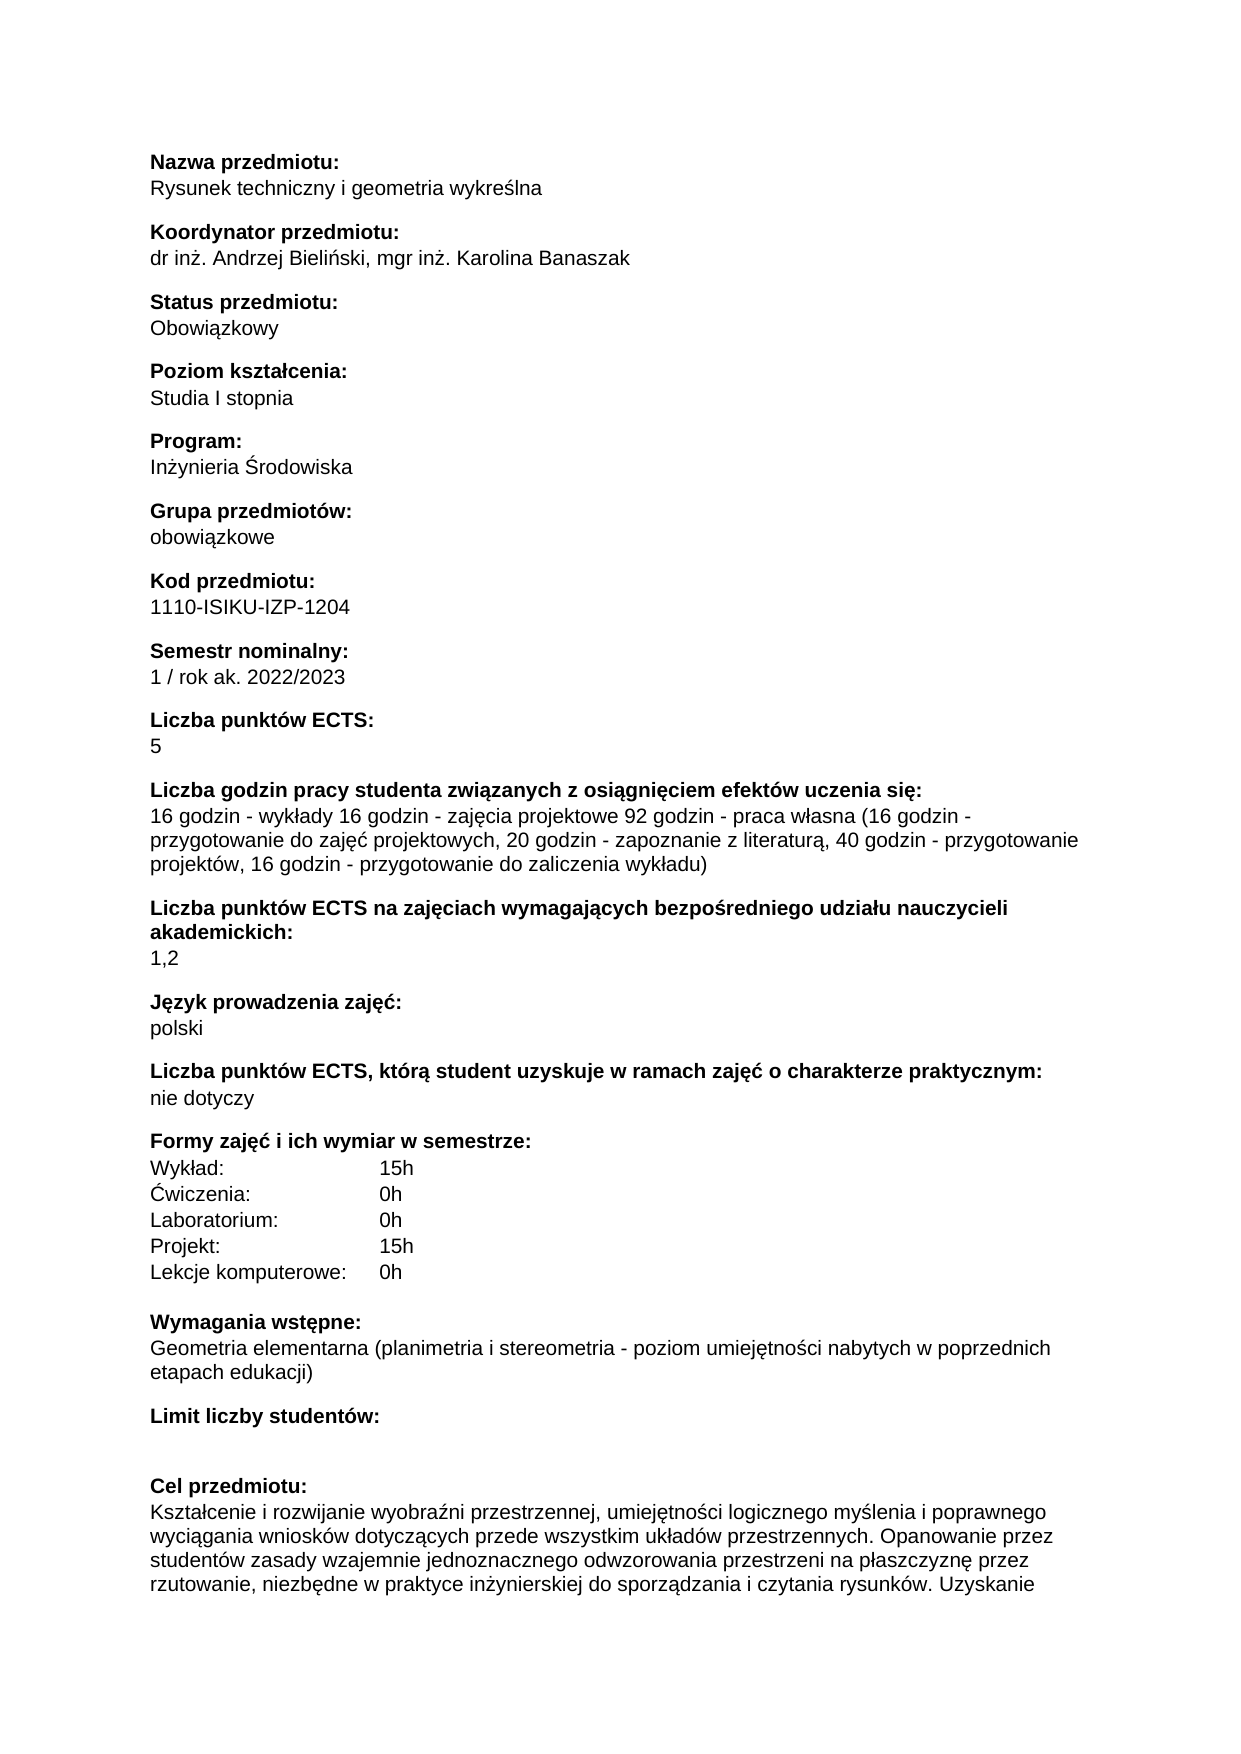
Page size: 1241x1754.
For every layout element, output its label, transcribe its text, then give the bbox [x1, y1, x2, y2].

text Rysunek techniczny i geometria wykreślna [150, 176, 1090, 200]
table_cell 0h [369, 1180, 597, 1206]
text Poziom kształcenia: [150, 359, 1090, 383]
text obowiązkowe [150, 525, 1090, 549]
table_cell 0h [369, 1206, 597, 1232]
text Status przedmiotu: [150, 289, 1090, 313]
text polski [150, 1016, 1090, 1039]
table_cell Ćwiczenia: [140, 1182, 367, 1206]
table_cell 0h [369, 1258, 597, 1284]
table_header 15h [369, 1156, 597, 1180]
text Liczba punktów ECTS na zajęciach wymagających bezpośredniego udziału nauczycieli akademickich: [150, 896, 1090, 944]
text Wymagania wstępne: [150, 1310, 1090, 1334]
text Cel przedmiotu: [150, 1473, 1090, 1497]
text Studia I stopnia [150, 385, 1090, 409]
table_cell Laboratorium: [140, 1208, 367, 1232]
text Semestr nominalny: [150, 638, 1090, 662]
text Limit liczby studentów: [150, 1404, 1090, 1428]
text nie dotyczy [150, 1085, 1090, 1109]
text 1 / rok ak. 2022/2023 [150, 664, 1090, 688]
text 1,2 [150, 946, 1090, 970]
text 16 godzin - wykłady 16 godzin - zajęcia projektowe 92 godzin - praca własna (16 godzin - przygotowanie do zajęć projektowych, 20 godzin - zapoznanie z literaturą, 40 godzin - przygotowanie projektów, 16 godzin - przygotowanie do zaliczenia wykładu) [150, 804, 1090, 876]
text Liczba punktów ECTS: [150, 708, 1090, 732]
text dr inż. Andrzej Bieliński, mgr inż. Karolina Banaszak [150, 246, 1090, 270]
text Koordynator przedmiotu: [150, 220, 1090, 244]
text 1110-ISIKU-IZP-1204 [150, 595, 1090, 619]
table_cell Projekt: [140, 1234, 367, 1258]
text Nazwa przedmiotu: [150, 150, 1090, 174]
text Inżynieria Środowiska [150, 455, 1090, 479]
table_cell 15h [369, 1232, 597, 1258]
text Geometria elementarna (planimetria i stereometria - poziom umiejętności nabytych w poprzednich etapach edukacji) [150, 1336, 1090, 1384]
text Kod przedmiotu: [150, 569, 1090, 593]
text Liczba godzin pracy studenta związanych z osiągnięciem efektów uczenia się: [150, 778, 1090, 802]
text Język prowadzenia zajęć: [150, 989, 1090, 1013]
text Liczba punktów ECTS, którą student uzyskuje w ramach zajęć o charakterze praktycznym: [150, 1059, 1090, 1083]
text Obowiązkowy [150, 316, 1090, 339]
table_header Wykład: [140, 1156, 367, 1180]
text 5 [150, 734, 1090, 758]
text Formy zajęć i ich wymiar w semestrze: [150, 1129, 1090, 1153]
text Grupa przedmiotów: [150, 499, 1090, 523]
table_cell Lekcje komputerowe: [140, 1260, 367, 1284]
text Program: [150, 429, 1090, 453]
